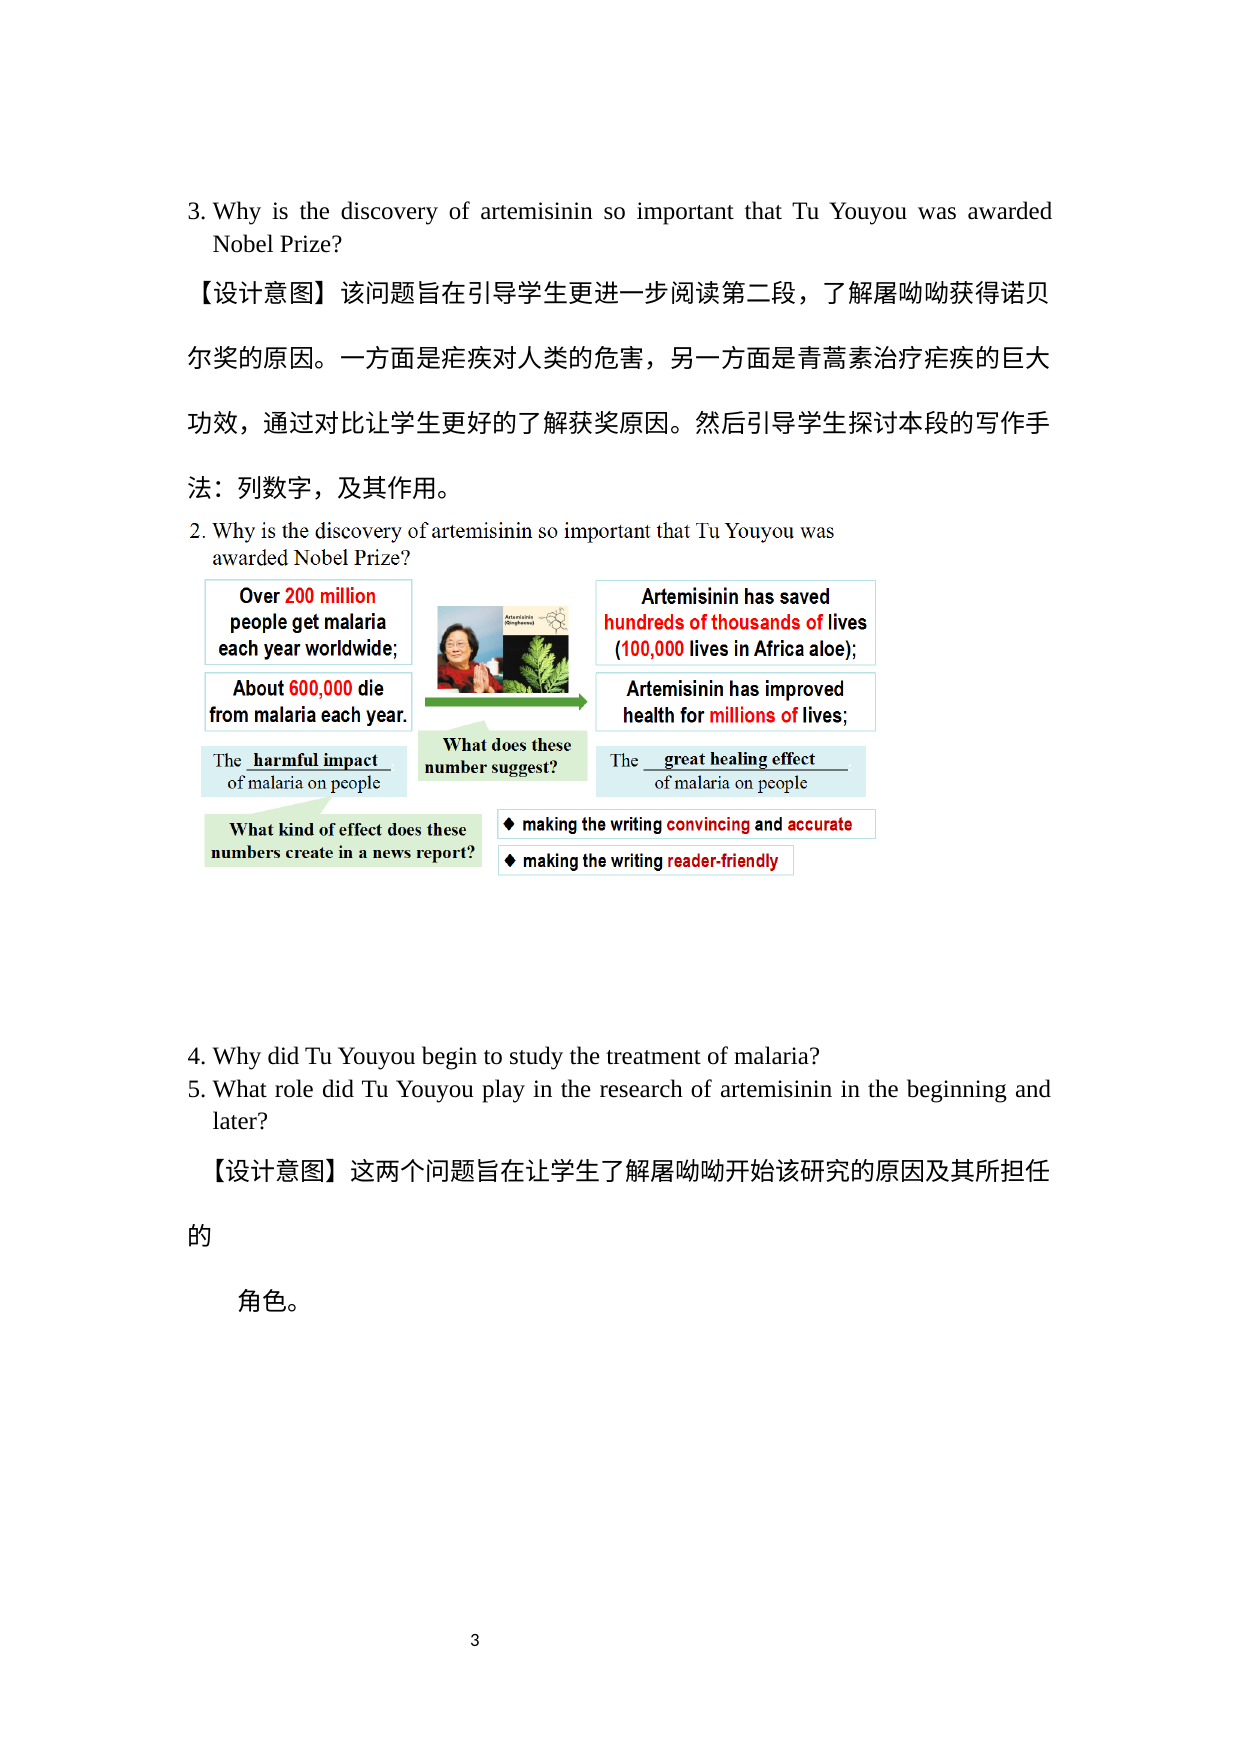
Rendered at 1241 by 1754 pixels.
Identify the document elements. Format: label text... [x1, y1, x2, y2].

list 【设计意图】这两个问题旨在让学生了解屠呦呦开始该研究的原因及其所担任的 [187, 1137, 1053, 1267]
list What role did Tu Youyou play in the research of artemisinin in the beginning and later? [187, 1072, 1053, 1137]
list Why is the discovery of artemisinin so important that Tu Youyou was awarded Nobel Prize? [187, 194, 1053, 259]
list Why did Tu Youyou begin to study the treatment of malaria? [187, 1039, 1053, 1072]
list 【设计意图】该问题旨在引导学生更进一步阅读第二段，了解屠呦呦获得诺贝尔奖的原因。一方面是疟疾对人类的危害，另一方面是青蒿素治疗疟疾的巨大功效，通过对比让学生更好的了解获奖原因。然后引导学生探讨本段的写作手法：列数字，及其作用。 [187, 259, 1053, 519]
list 角色。 [187, 1267, 1053, 1332]
picture [187, 519, 880, 883]
